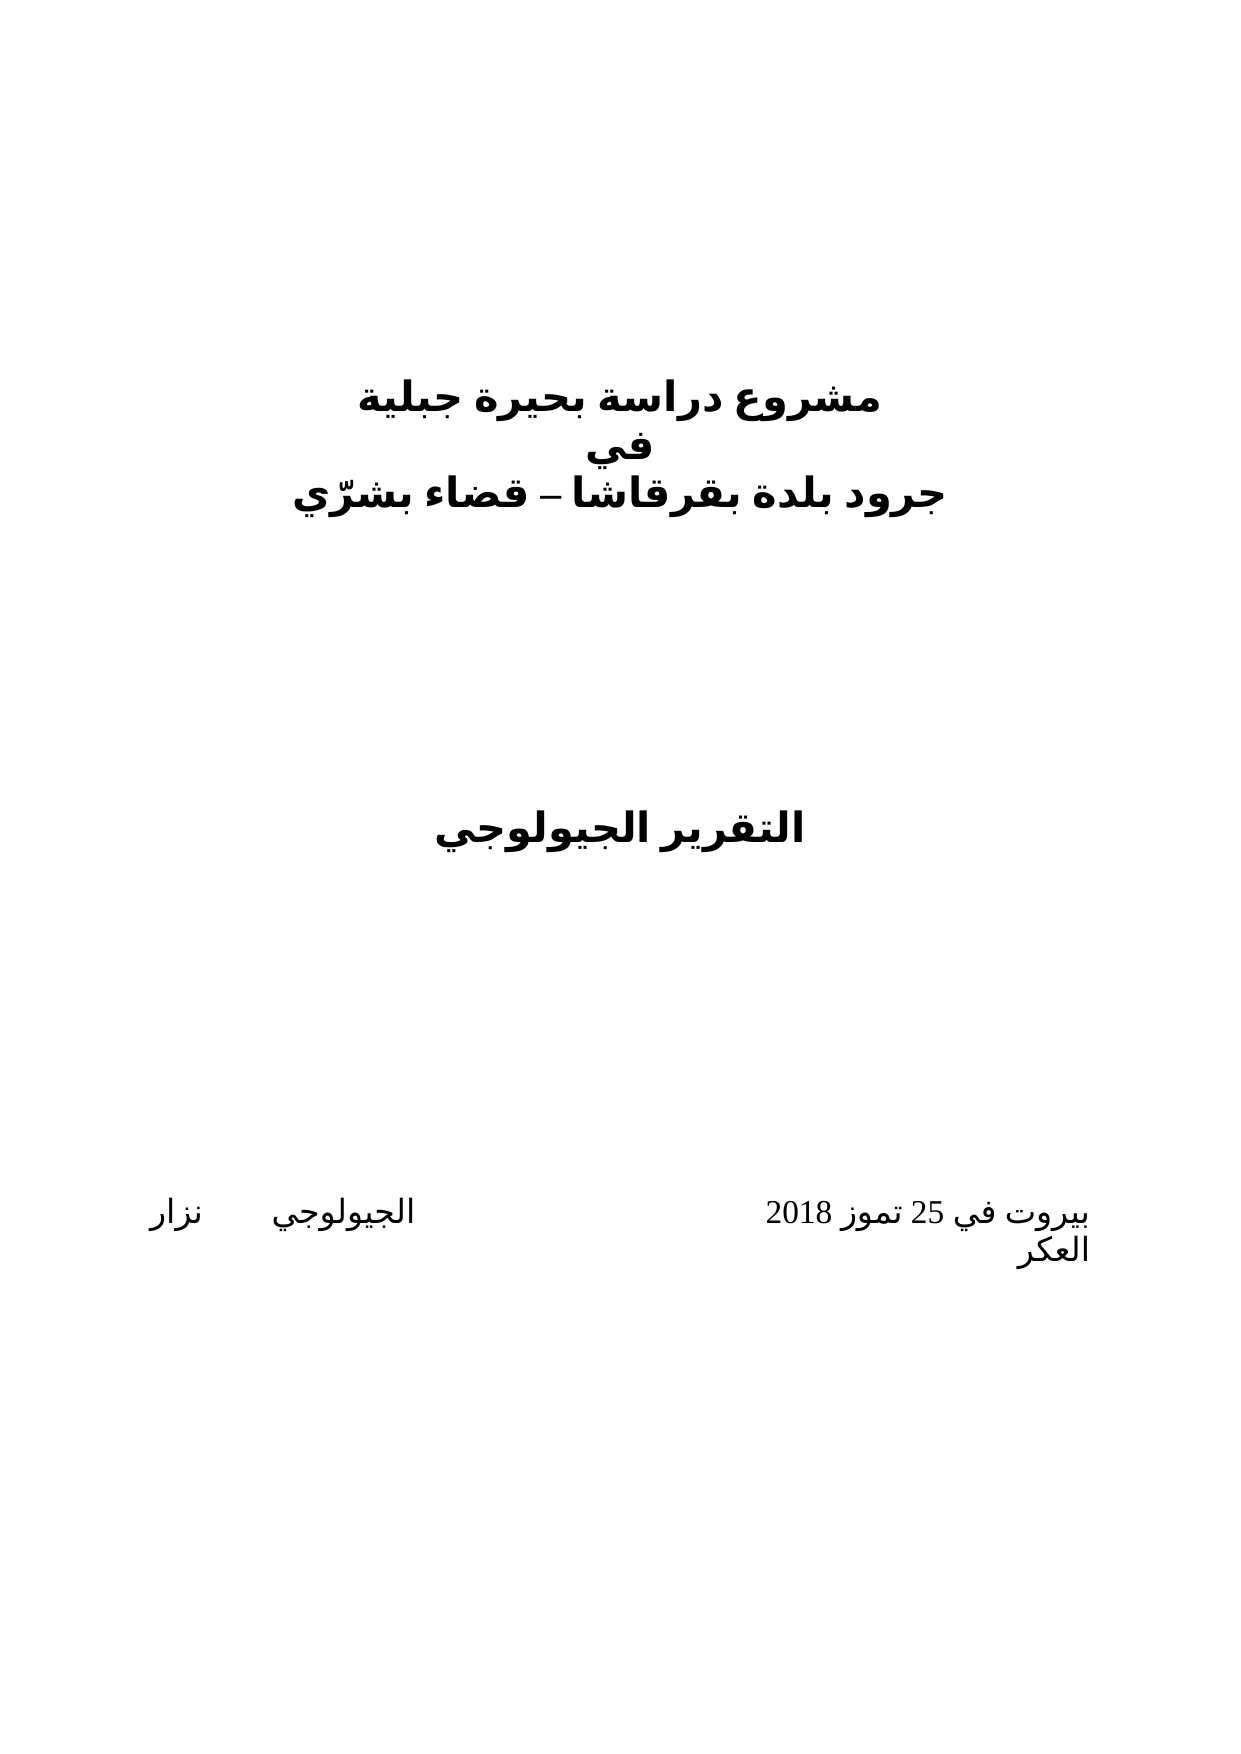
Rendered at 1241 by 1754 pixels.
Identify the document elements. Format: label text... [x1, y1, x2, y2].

text مشروع دراسة بحيرة جبلية [150, 372, 1090, 420]
text في [150, 420, 1090, 468]
text التقرير الجيولوجي [150, 804, 1090, 852]
text بيروت في 25 تموز 2018 الجيولوجي نزار العكر [150, 1192, 1090, 1268]
text جرود بلدة بقرقاشا – قضاء بشرّي [150, 468, 1090, 516]
